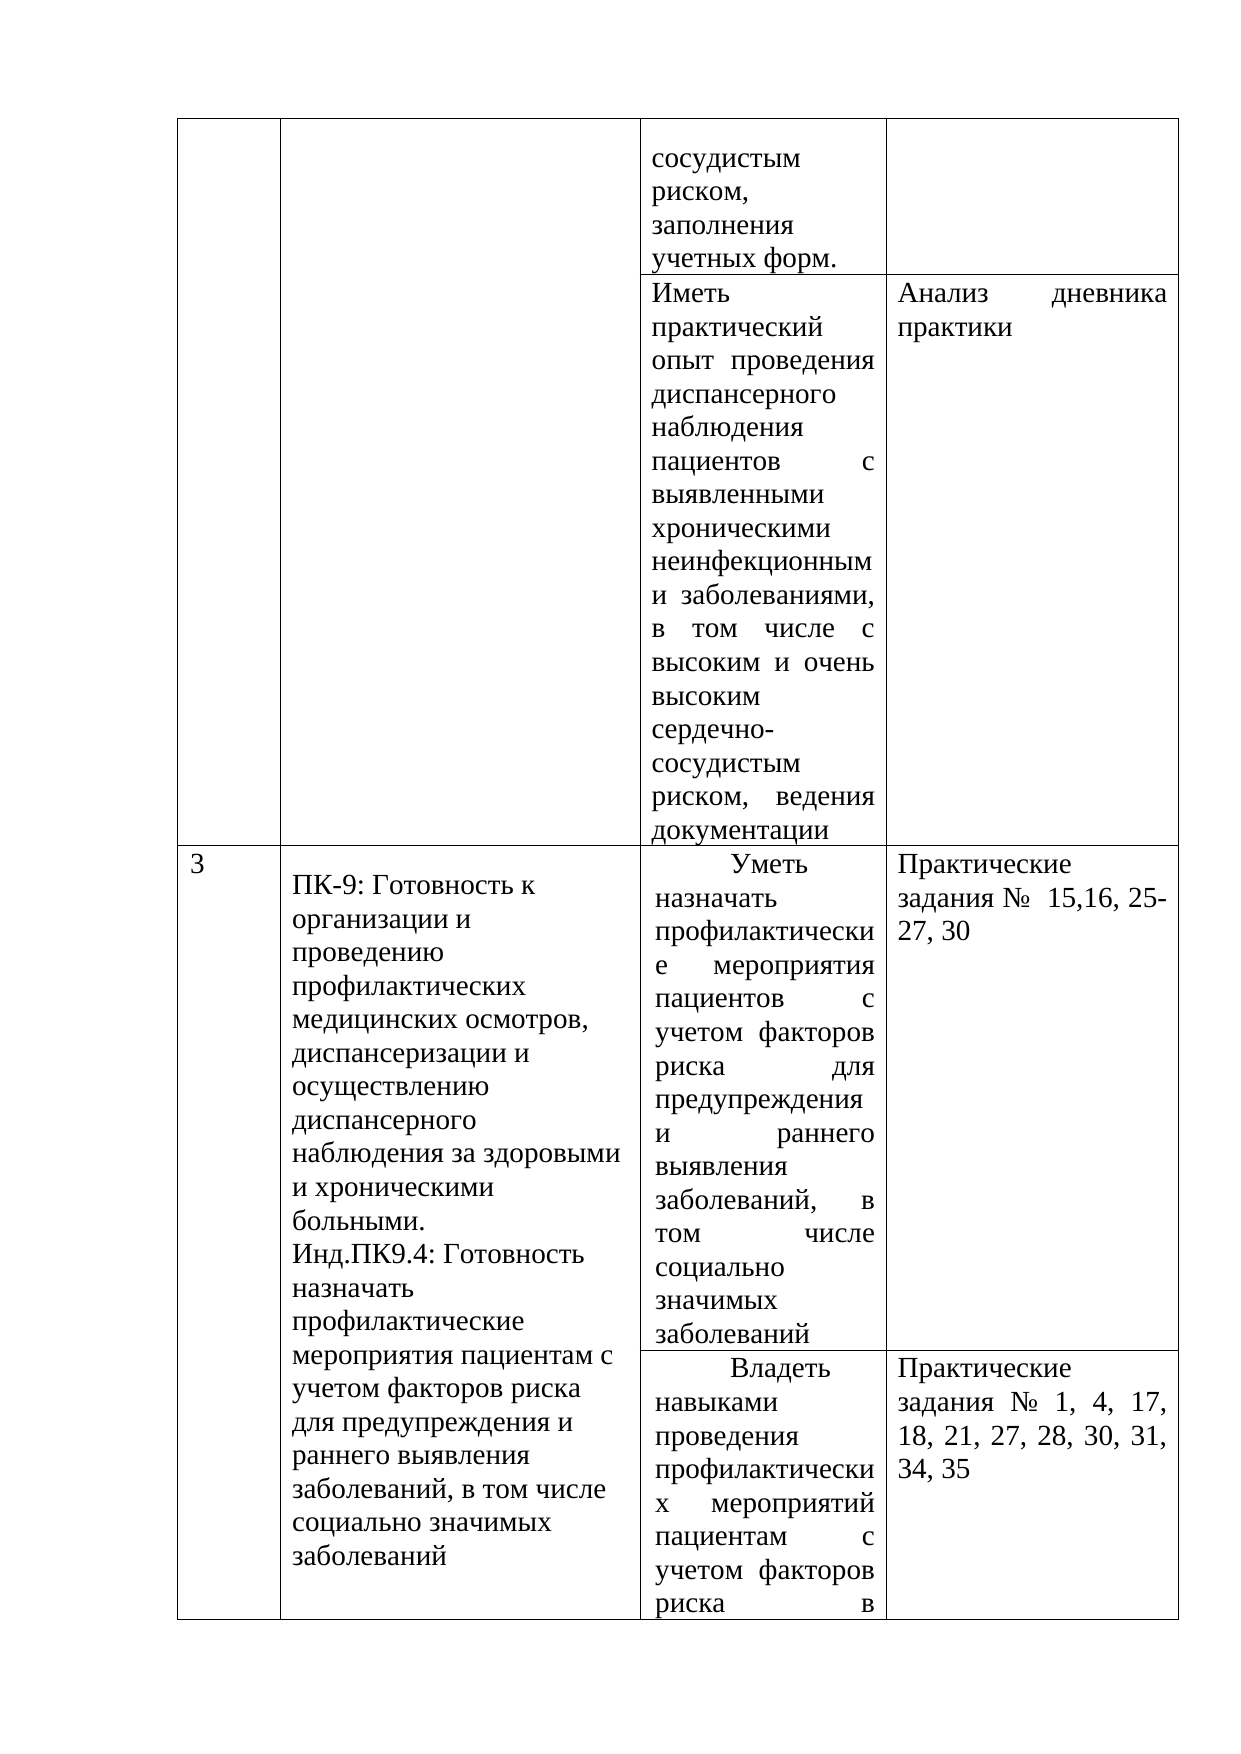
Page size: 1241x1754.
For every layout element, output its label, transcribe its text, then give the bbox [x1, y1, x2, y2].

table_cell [887, 1351, 1178, 1619]
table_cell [641, 119, 886, 274]
table_cell Уметь назначать профилактические мероприятия пациентов с учетом факторов риска для предупреждения и раннего выявления заболеваний, в том числе социально значимых заболеваний [641, 846, 886, 1349]
table_cell Анализ дневника практики [887, 275, 1178, 845]
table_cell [887, 119, 1178, 274]
table_cell Иметь практический опыт проведения диспансерного наблюдения пациентов с выявленными хроническими неинфекционными заболеваниями, в том числе с высоким и очень высоким сердечно-сосудистым риском, ведения документации [641, 275, 886, 845]
table_cell 3 [178, 846, 280, 1619]
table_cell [641, 1351, 886, 1619]
table_cell Практические задания № 15,16, 25-27, 30 [887, 846, 1178, 1349]
table_cell ПК-9: Готовность к организации и проведению профилактических медицинских осмотров, диспансеризации и осуществлению диспансерного наблюдения за здоровыми и хроническими больными. Инд.ПК9.4: Готовность назначать профилактические мероприятия пациентам с учетом факторов риска для предупреждения и раннего выявления заболеваний, в том числе социально значимых заболеваний [281, 846, 640, 1619]
